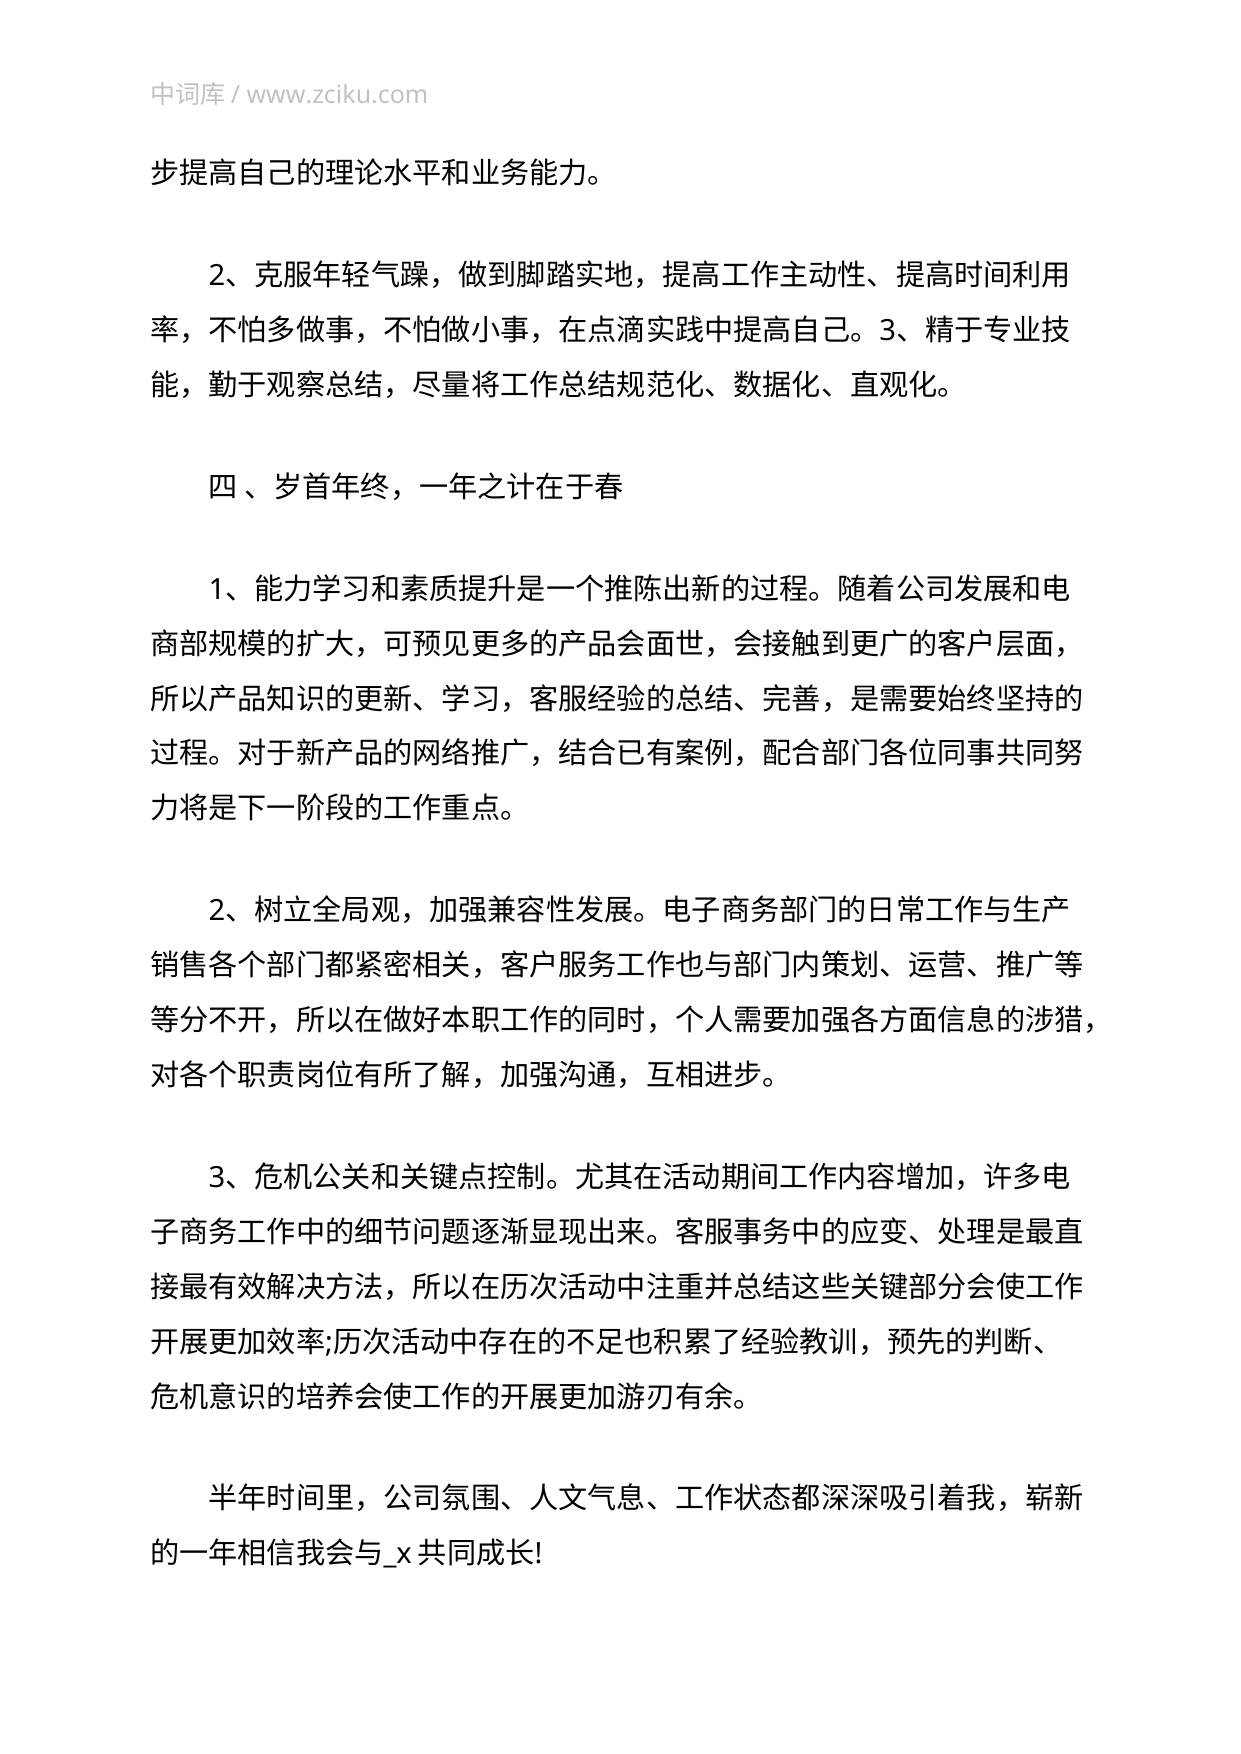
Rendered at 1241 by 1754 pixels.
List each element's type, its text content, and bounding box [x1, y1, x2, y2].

text 2、克服年轻气躁，做到脚踏实地，提高工作主动性、提高时间利用率，不怕多做事，不怕做小事，在点滴实践中提高自己。3、精于专业技能，勤于观察总结，尽量将工作总结规范化、数据化、直观化。 [150, 252, 1090, 404]
text 半年时间里，公司氛围、人文气息、工作状态都深深吸引着我，崭新的一年相信我会与_x共同成长! [150, 1475, 1090, 1572]
text 3、危机公关和关键点控制。尤其在活动期间工作内容增加，许多电子商务工作中的细节问题逐渐显现出来。客服事务中的应变、处理是最直接最有效解决方法，所以在历次活动中注重并总结这些关键部分会使工作开展更加效率;历次活动中存在的不足也积累了经验教训，预先的判断、危机意识的培养会使工作的开展更加游刃有余。 [150, 1153, 1090, 1415]
text 2、树立全局观，加强兼容性发展。电子商务部门的日常工作与生产销售各个部门都紧密相关，客户服务工作也与部门内策划、运营、推广等等分不开，所以在做好本职工作的同时，个人需要加强各方面信息的涉猎，对各个职责岗位有所了解，加强沟通，互相进步。 [150, 887, 1090, 1094]
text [150, 150, 1090, 192]
text 1、能力学习和素质提升是一个推陈出新的过程。随着公司发展和电商部规模的扩大，可预见更多的产品会面世，会接触到更广的客户层面，所以产品知识的更新、学习，客服经验的总结、完善，是需要始终坚持的过程。对于新产品的网络推广，结合已有案例，配合部门各位同事共同努力将是下一阶段的工作重点。 [150, 565, 1090, 827]
text 四 、岁首年终，一年之计在于春 [150, 463, 1090, 506]
